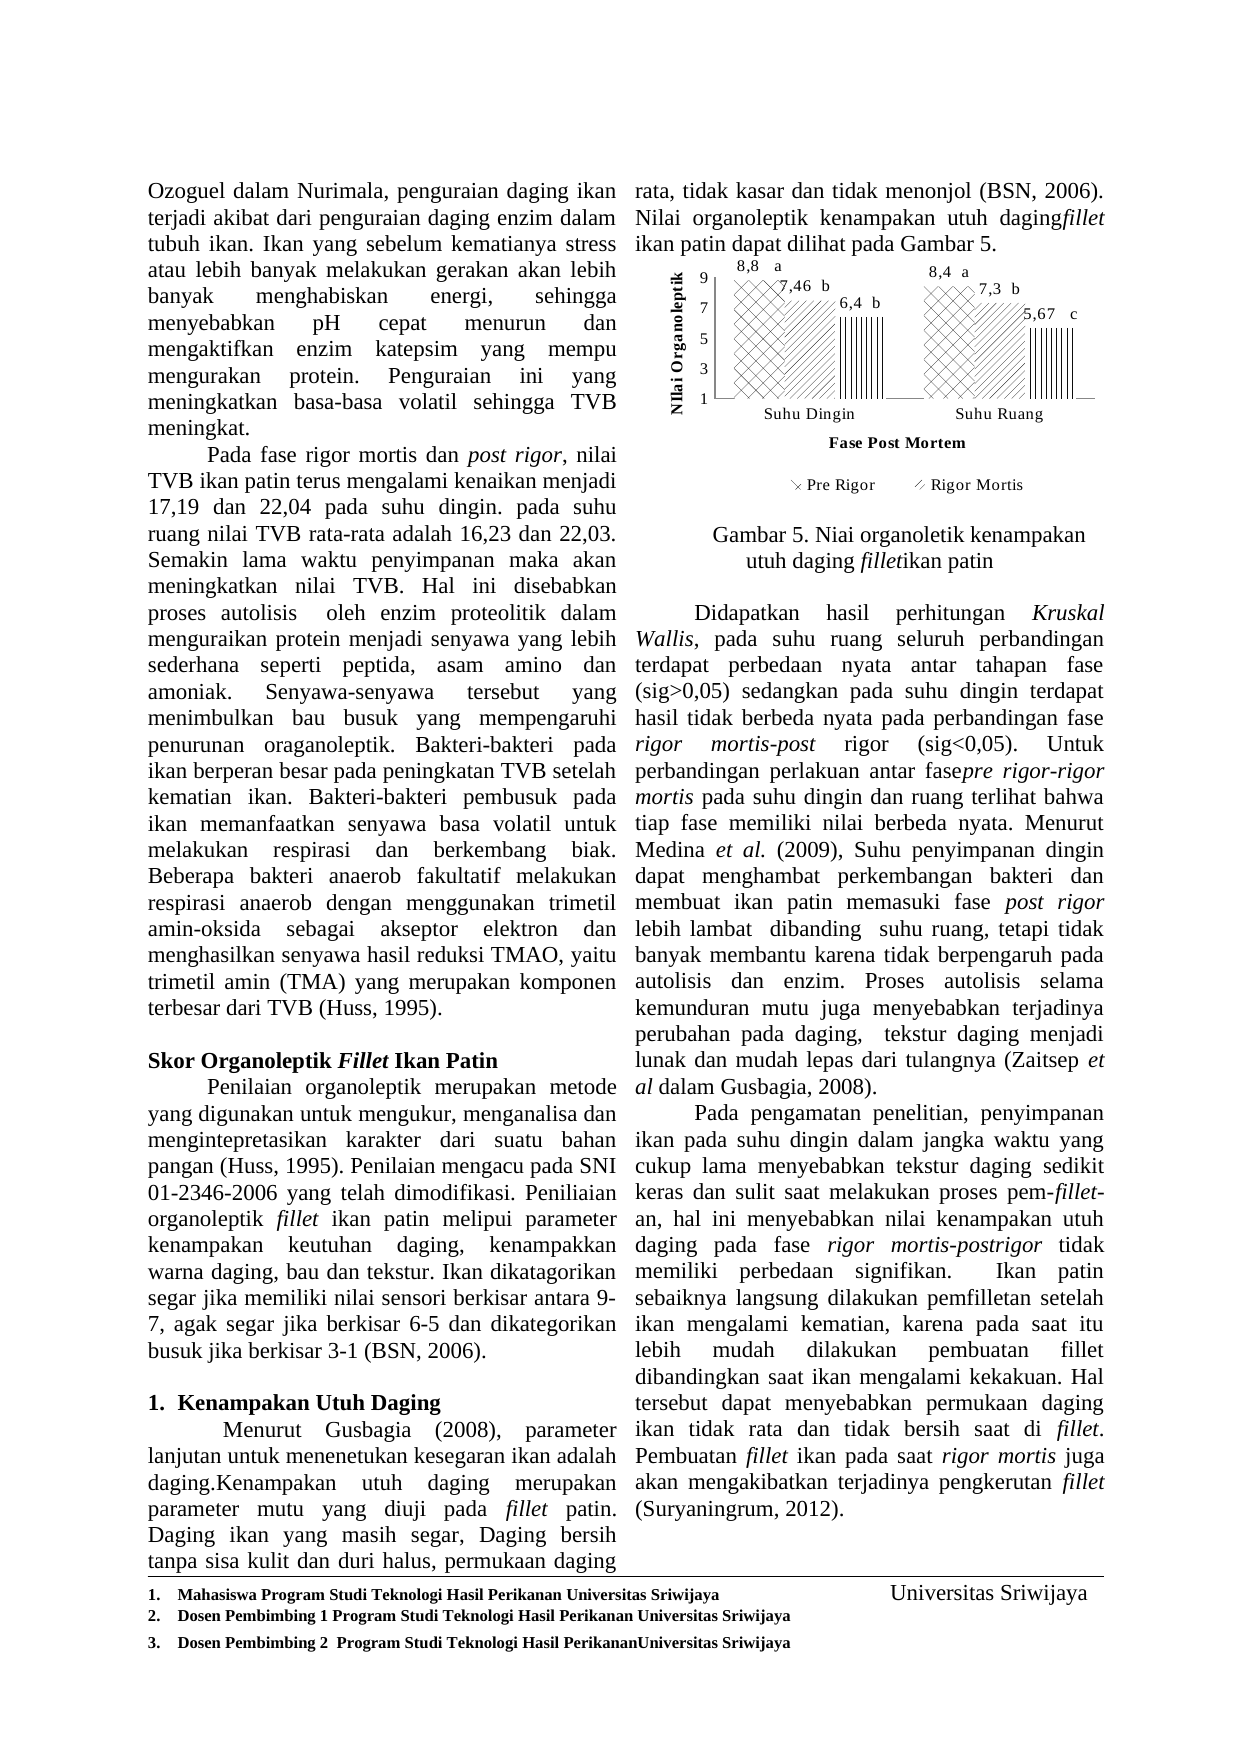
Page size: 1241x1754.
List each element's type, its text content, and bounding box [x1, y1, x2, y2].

text Menurut Gusbagia (2008), parameter lanjutan untuk menenetukan kesegaran ikan adalah daging.Kenampakan utuh daging merupakan parameter mutu yang diuji pada fillet patin. Daging ikan yang masih segar, Daging bersih tanpa sisa kulit dan duri halus, permukaan daging rata, tidak kasar dan tidak menonjol (BSN, 2006). Nilai organoleptik kenampakan utuh dagingfillet ikan patin dapat dilihat pada Gambar 5. [635, 177, 1104, 256]
text Penilaian organoleptik merupakan metode yang digunakan untuk mengukur, menganalisa dan mengintepretasikan karakter dari suatu bahan pangan (Huss, 1995). Penilaian mengacu pada SNI 01-2346-2006 yang telah dimodifikasi. Peniliaian organoleptik fillet ikan patin melipui parameter kenampakan keutuhan daging, kenampakkan warna daging, bau dan tekstur. Ikan dikatagorikan segar jika memiliki nilai sensori berkisar antara 9-7, agak segar jika berkisar 6-5 dan dikategorikan busuk jika berkisar 3-1 (BSN, 2006). [148, 1073, 617, 1363]
text Pada fase rigor mortis dan post rigor, nilai TVB ikan patin terus mengalami kenaikan menjadi 17,19 dan 22,04 pada suhu dingin. pada suhu ruang nilai TVB rata-rata adalah 16,23 dan 22,03. Semakin lama waktu penyimpanan maka akan meningkatkan nilai TVB. Hal ini disebabkan proses autolisis oleh enzim proteolitik dalam menguraikan protein menjadi senyawa yang lebih sederhana seperti peptida, asam amino dan amoniak. Senyawa-senyawa tersebut yang menimbulkan bau busuk yang mempengaruhi penurunan oraganoleptik. Bakteri-bakteri pada ikan berperan besar pada peningkatan TVB setelah kematian ikan. Bakteri-bakteri pembusuk pada ikan memanfaatkan senyawa basa volatil untuk melakukan respirasi dan berkembang biak. Beberapa bakteri anaerob fakultatif melakukan respirasi anaerob dengan menggunakan trimetil amin-oksida sebagai akseptor elektron dan menghasilkan senyawa hasil reduksi TMAO, yaitu trimetil amin (TMA) yang merupakan komponen terbesar dari TVB (Huss, 1995). [148, 441, 617, 1021]
text Skor Organoleptik Fillet Ikan Patin [148, 1047, 617, 1073]
text Menurut Gusbagia (2008), parameter lanjutan untuk menenetukan kesegaran ikan adalah daging.Kenampakan utuh daging merupakan parameter mutu yang diuji pada fillet patin. Daging ikan yang masih segar, Daging bersih tanpa sisa kulit dan duri halus, permukaan daging rata, tidak kasar dan tidak menonjol (BSN, 2006). Nilai organoleptik kenampakan utuh dagingfillet ikan patin dapat dilihat pada Gambar 5. [148, 1416, 617, 1574]
text Gambar 5. Niai organoletik kenampakan utuh daging filletikan patin [635, 521, 1104, 573]
text Pada pengamatan penelitian, penyimpanan ikan pada suhu dingin dalam jangka waktu yang cukup lama menyebabkan tekstur daging sedikit keras dan sulit saat melakukan proses pem-fillet-an, hal ini menyebabkan nilai kenampakan utuh daging pada fase rigor mortis-postrigor tidak memiliki perbedaan signifikan. Ikan patin sebaiknya langsung dilakukan pemfilletan setelah ikan mengalami kematian, karena pada saat itu lebih mudah dilakukan pembuatan fillet dibandingkan saat ikan mengalami kekakuan. Hal tersebut dapat menyebabkan permukaan daging ikan tidak rata dan tidak bersih saat di fillet. Pembuatan fillet ikan pada saat rigor mortis juga akan mengakibatkan terjadinya pengkerutan fillet (Suryaningrum, 2012). [635, 1099, 1104, 1521]
text Didapatkan hasil perhitungan Kruskal Wallis, pada suhu ruang seluruh perbandingan terdapat perbedaan nyata antar tahapan fase (sig>0,05) sedangkan pada suhu dingin terdapat hasil tidak berbeda nyata pada perbandingan fase rigor mortis-post rigor (sig<0,05). Untuk perbandingan perlakuan antar fasepre rigor-rigor mortis pada suhu dingin dan ruang terlihat bahwa tiap fase memiliki nilai berbeda nyata. Menurut Medina et al. (2009), Suhu penyimpanan dingin dapat menghambat perkembangan bakteri dan membuat ikan patin memasuki fase post rigor lebih lambat dibanding suhu ruang, tetapi tidak banyak membantu karena tidak berpengaruh pada autolisis dan enzim. Proses autolisis selama kemunduran mutu juga menyebabkan terjadinya perubahan pada daging, tekstur daging menjadi lunak dan mudah lepas dari tulangnya (Zaitsep et al dalam Gusbagia, 2008). [635, 598, 1104, 1099]
list Kenampakan Utuh Daging [148, 1389, 617, 1416]
